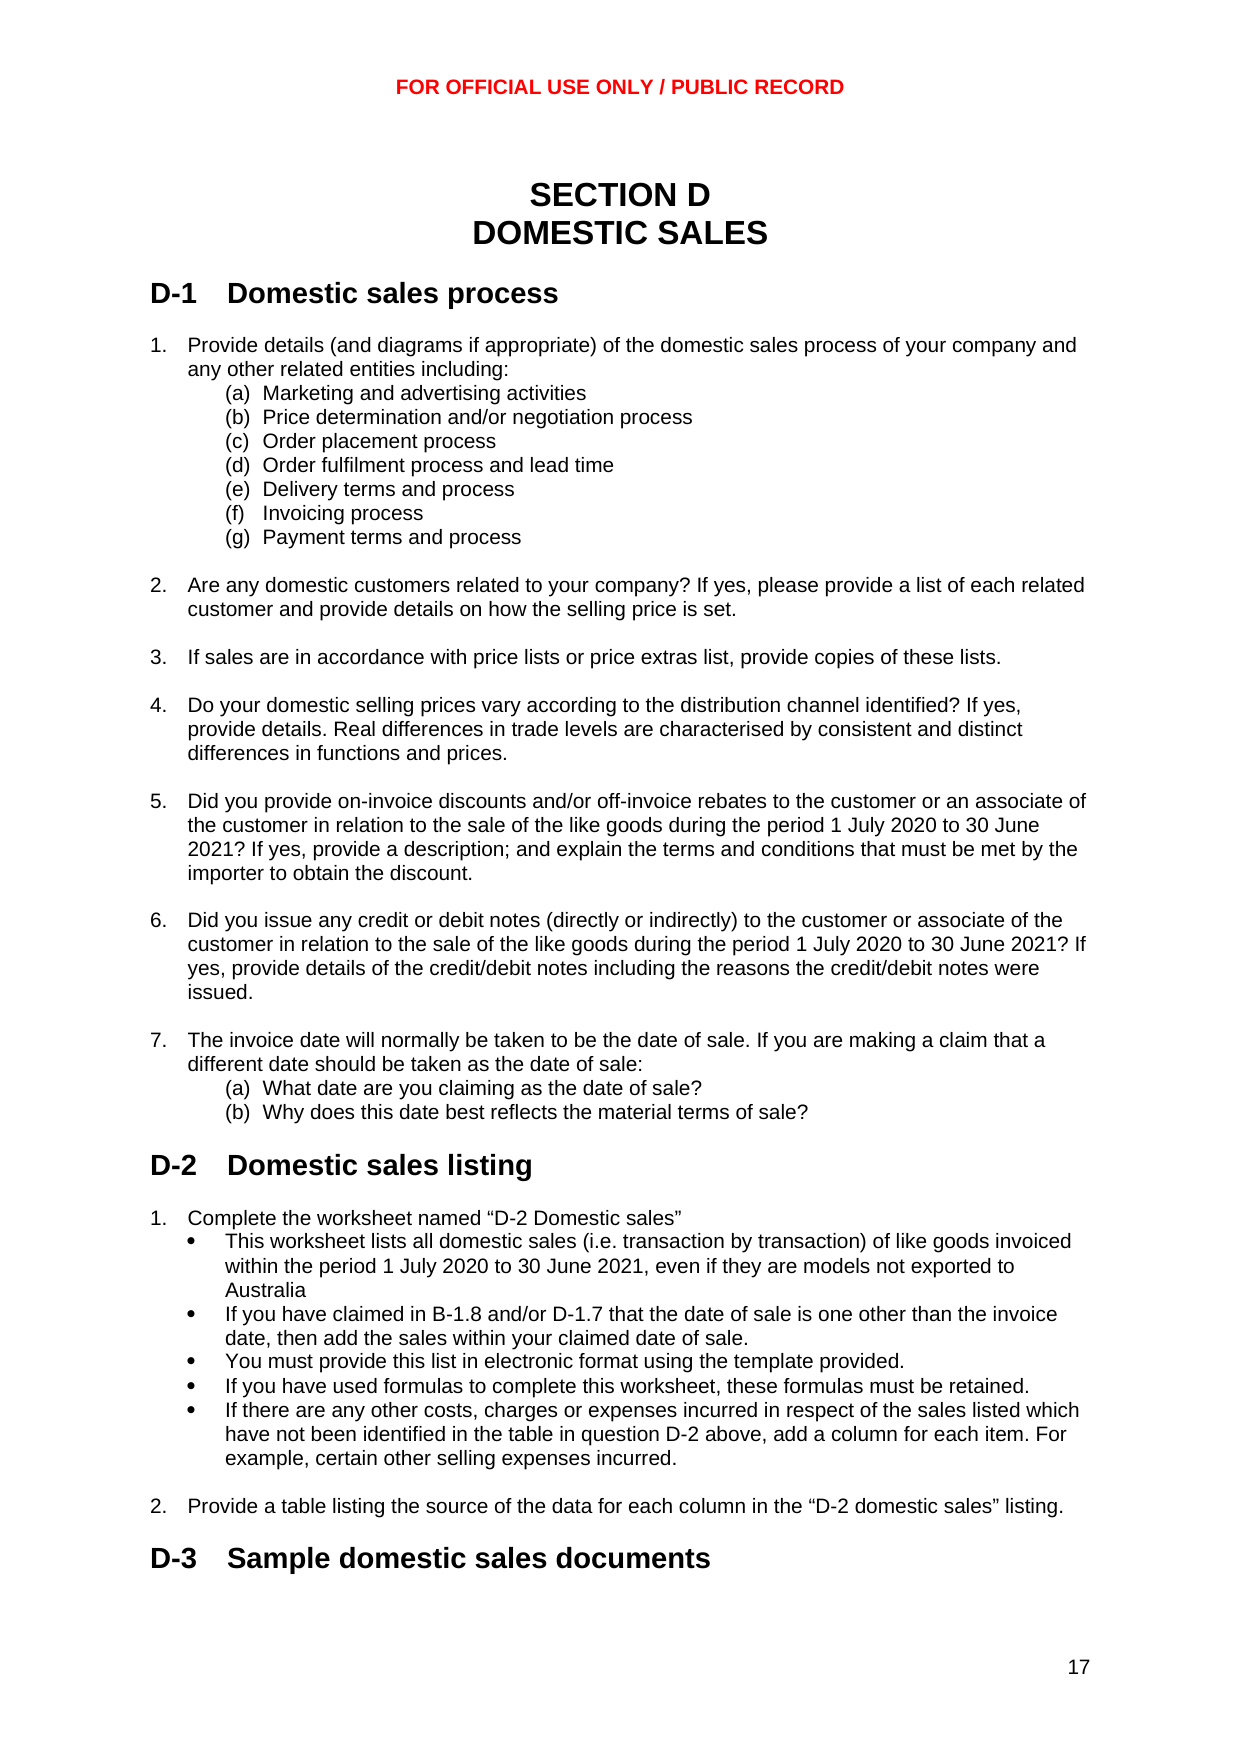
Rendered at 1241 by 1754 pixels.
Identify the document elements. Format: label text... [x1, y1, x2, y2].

list If sales are in accordance with price lists or price extras list, provide copies of these lists. [150, 645, 1090, 669]
subtitle Section D Domestic sales [150, 175, 1090, 252]
list You must provide this list in electronic format using the template provided. [187, 1349, 1090, 1373]
subtitle D-2 Domestic sales listing [150, 1148, 1090, 1181]
list Provide details (and diagrams if appropriate) of the domestic sales process of your company and any other related entities including: [150, 333, 1090, 381]
list Invoicing process [225, 501, 1090, 525]
list Payment terms and process [225, 525, 1090, 549]
list Do your domestic selling prices vary according to the distribution channel identified? If yes, provide details. Real differences in trade levels are characterised by consistent and distinct differences in functions and prices. [150, 693, 1090, 764]
subtitle D-1 Domestic sales process [150, 276, 1090, 309]
list Why does this date best reflects the material terms of sale? [225, 1100, 1090, 1124]
list Order placement process [225, 429, 1090, 453]
list This worksheet lists all domestic sales (i.e. transaction by transaction) of like goods invoiced within the period 1 July 2020 to 30 June 2021, even if they are models not exported to Australia [187, 1229, 1090, 1301]
list Order fulfilment process and lead time [225, 453, 1090, 477]
list Complete the worksheet named “D-2 Domestic sales” [150, 1205, 1090, 1229]
list If you have used formulas to complete this worksheet, these formulas must be retained. [187, 1373, 1090, 1397]
list Delivery terms and process [225, 477, 1090, 501]
list Marketing and advertising activities [225, 381, 1090, 405]
list The invoice date will normally be taken to be the date of sale. If you are making a claim that a different date should be taken as the date of sale: [150, 1028, 1090, 1076]
list If there are any other costs, charges or expenses incurred in respect of the sales listed which have not been identified in the table in question D-2 above, add a column for each item. For example, certain other selling expenses incurred. [187, 1397, 1090, 1469]
list Provide a table listing the source of the data for each column in the “D-2 domestic sales” listing. [150, 1493, 1090, 1517]
list Did you provide on-invoice discounts and/or off-invoice rebates to the customer or an associate of the customer in relation to the sale of the like goods during the period 1 July 2020 to 30 June 2021? If yes, provide a description; and explain the terms and conditions that must be met by the importer to obtain the discount. [150, 788, 1090, 884]
list Price determination and/or negotiation process [225, 405, 1090, 429]
list Did you issue any credit or debit notes (directly or indirectly) to the customer or associate of the customer in relation to the sale of the like goods during the period 1 July 2020 to 30 June 2021? If yes, provide details of the credit/debit notes including the reasons the credit/debit notes were issued. [150, 908, 1090, 1004]
list If you have claimed in B-1.8 and/or D-1.7 that the date of sale is one other than the invoice date, then add the sales within your claimed date of sale. [187, 1301, 1090, 1349]
subtitle D-3 Sample domestic sales documents [150, 1541, 1090, 1575]
list Are any domestic customers related to your company? If yes, please provide a list of each related customer and provide details on how the selling price is set. [150, 573, 1090, 621]
list What date are you claiming as the date of sale? [225, 1076, 1090, 1100]
